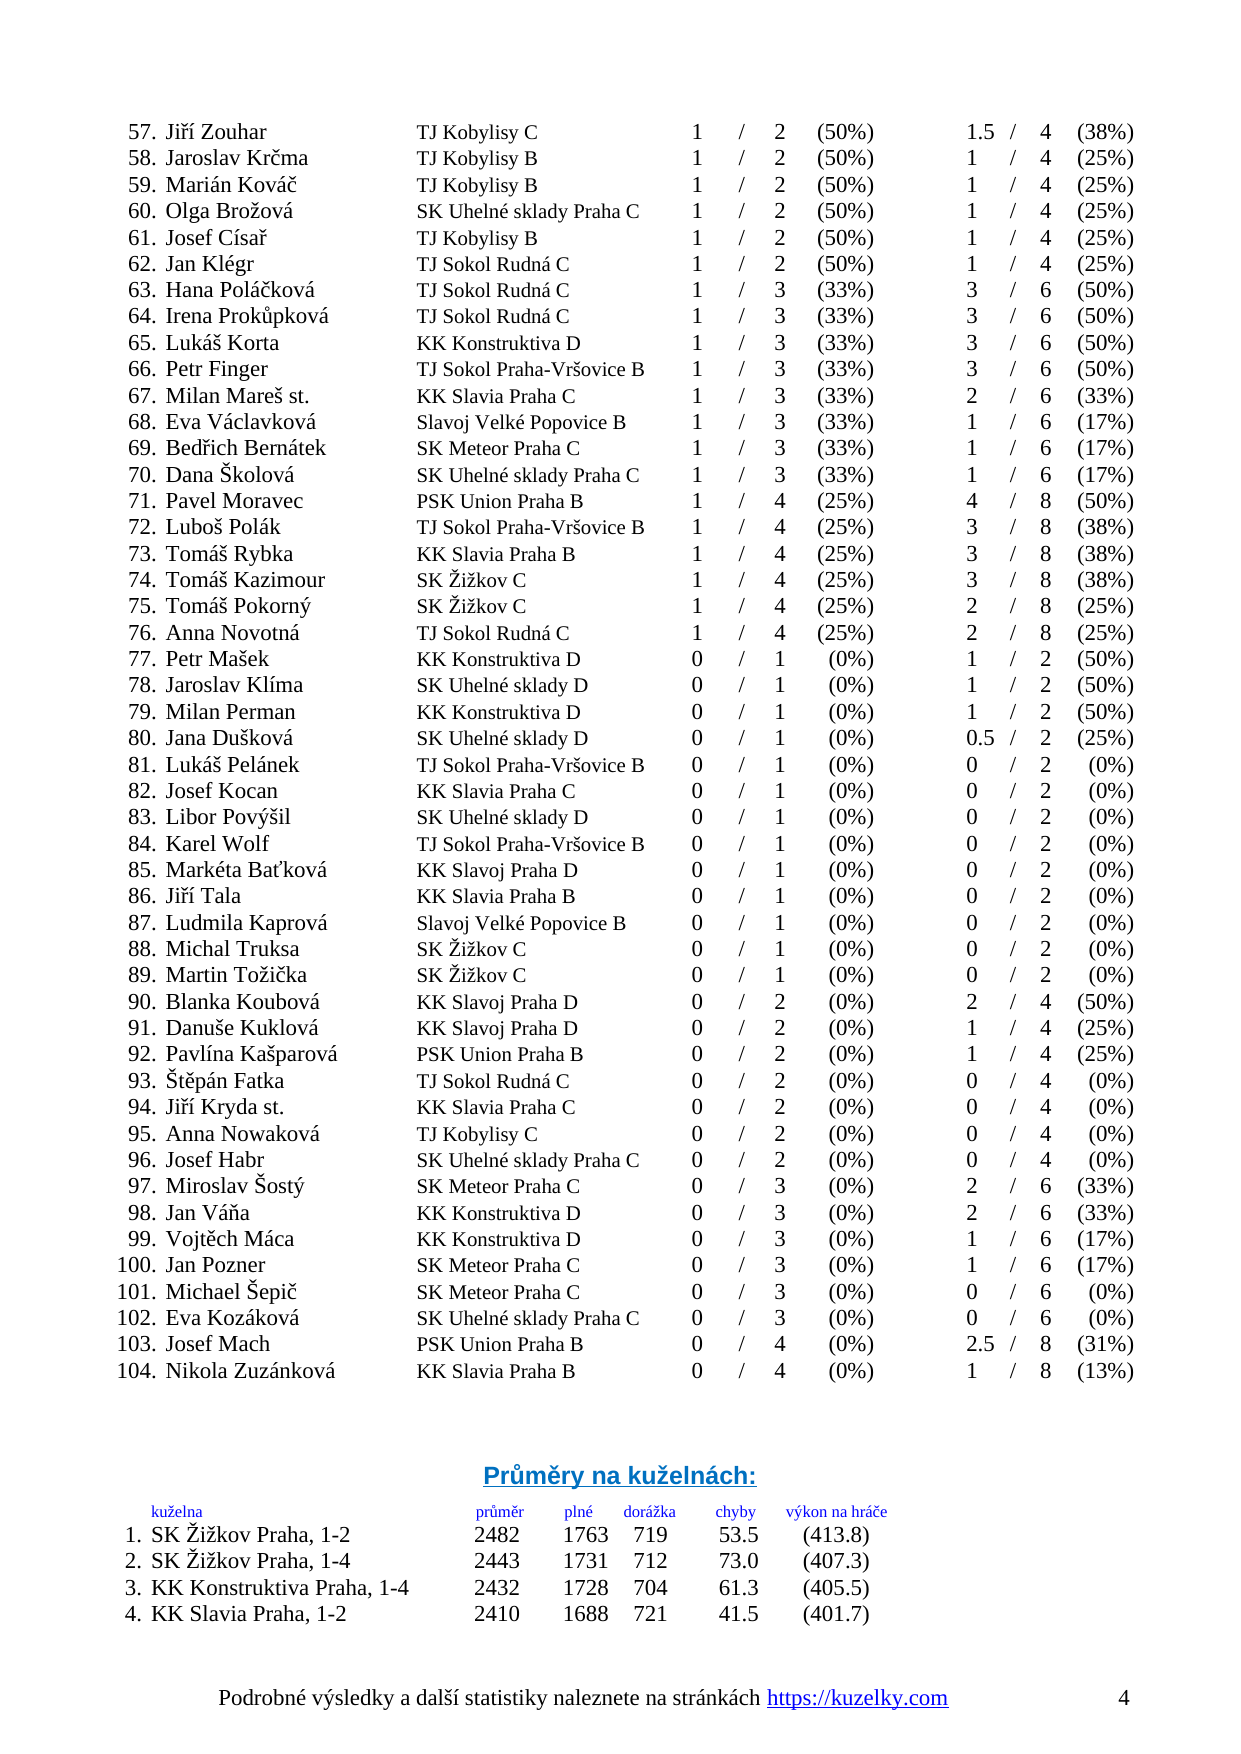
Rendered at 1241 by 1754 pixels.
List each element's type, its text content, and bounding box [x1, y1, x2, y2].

text 88. Michal Truksa SK Žižkov C 0 / 1 (0%) 0 / 2 (0%) [106, 935, 1134, 961]
text 66. Petr Finger TJ Sokol Praha-Vršovice B 1 / 3 (33%) 3 / 6 (50%) [106, 355, 1134, 382]
text 2. SK Žižkov Praha, 1-4 2443 1731 712 73.0 (407.3) [106, 1548, 1134, 1574]
text 90. Blanka Koubová KK Slavoj Praha D 0 / 2 (0%) 2 / 4 (50%) [106, 988, 1134, 1014]
text 93. Štěpán Fatka TJ Sokol Rudná C 0 / 2 (0%) 0 / 4 (0%) [106, 1067, 1134, 1093]
text 84. Karel Wolf TJ Sokol Praha-Vršovice B 0 / 1 (0%) 0 / 2 (0%) [106, 830, 1134, 856]
text 86. Jiří Tala KK Slavia Praha B 0 / 1 (0%) 0 / 2 (0%) [106, 882, 1134, 909]
text 61. Josef Císař TJ Kobylisy B 1 / 2 (50%) 1 / 4 (25%) [106, 223, 1134, 250]
text 103. Josef Mach PSK Union Praha B 0 / 4 (0%) 2.5 / 8 (31%) [106, 1330, 1134, 1357]
text 89. Martin Tožička SK Žižkov C 0 / 1 (0%) 0 / 2 (0%) [106, 961, 1134, 988]
text 67. Milan Mareš st. KK Slavia Praha C 1 / 3 (33%) 2 / 6 (33%) [106, 382, 1134, 408]
text 98. Jan Váňa KK Konstruktiva D 0 / 3 (0%) 2 / 6 (33%) [106, 1199, 1134, 1225]
text 100. Jan Pozner SK Meteor Praha C 0 / 3 (0%) 1 / 6 (17%) [106, 1251, 1134, 1278]
text 101. Michael Šepič SK Meteor Praha C 0 / 3 (0%) 0 / 6 (0%) [106, 1278, 1134, 1304]
text 1. SK Žižkov Praha, 1-2 2482 1763 719 53.5 (413.8) [106, 1521, 1134, 1548]
text 92. Pavlína Kašparová PSK Union Praha B 0 / 2 (0%) 1 / 4 (25%) [106, 1041, 1134, 1067]
text 85. Markéta Baťková KK Slavoj Praha D 0 / 1 (0%) 0 / 2 (0%) [106, 856, 1134, 882]
text 96. Josef Habr SK Uhelné sklady Praha C 0 / 2 (0%) 0 / 4 (0%) [106, 1146, 1134, 1172]
text 57. Jiří Zouhar TJ Kobylisy C 1 / 2 (50%) 1.5 / 4 (38%) [106, 118, 1134, 144]
text 65. Lukáš Korta KK Konstruktiva D 1 / 3 (33%) 3 / 6 (50%) [106, 329, 1134, 355]
text 62. Jan Klégr TJ Sokol Rudná C 1 / 2 (50%) 1 / 4 (25%) [106, 250, 1134, 276]
text 71. Pavel Moravec PSK Union Praha B 1 / 4 (25%) 4 / 8 (50%) [106, 487, 1134, 513]
text 78. Jaroslav Klíma SK Uhelné sklady D 0 / 1 (0%) 1 / 2 (50%) [106, 672, 1134, 698]
text 64. Irena Prokůpková TJ Sokol Rudná C 1 / 3 (33%) 3 / 6 (50%) [106, 303, 1134, 329]
text 59. Marián Kováč TJ Kobylisy B 1 / 2 (50%) 1 / 4 (25%) [106, 171, 1134, 197]
text 58. Jaroslav Krčma TJ Kobylisy B 1 / 2 (50%) 1 / 4 (25%) [106, 144, 1134, 171]
text 79. Milan Perman KK Konstruktiva D 0 / 1 (0%) 1 / 2 (50%) [106, 698, 1134, 724]
text 104. Nikola Zuzánková KK Slavia Praha B 0 / 4 (0%) 1 / 8 (13%) [106, 1357, 1134, 1383]
text 63. Hana Poláčková TJ Sokol Rudná C 1 / 3 (33%) 3 / 6 (50%) [106, 276, 1134, 303]
text 60. Olga Brožová SK Uhelné sklady Praha C 1 / 2 (50%) 1 / 4 (25%) [106, 197, 1134, 223]
text 3. KK Konstruktiva Praha, 1-4 2432 1728 704 61.3 (405.5) [106, 1574, 1134, 1600]
text 82. Josef Kocan KK Slavia Praha C 0 / 1 (0%) 0 / 2 (0%) [106, 777, 1134, 803]
text kuželna průměr plné dorážka chyby výkon na hráče [106, 1502, 1134, 1521]
text 102. Eva Kozáková SK Uhelné sklady Praha C 0 / 3 (0%) 0 / 6 (0%) [106, 1304, 1134, 1330]
text 95. Anna Nowaková TJ Kobylisy C 0 / 2 (0%) 0 / 4 (0%) [106, 1119, 1134, 1146]
text Průměry na kuželnách: [94, 1461, 1145, 1489]
text 80. Jana Dušková SK Uhelné sklady D 0 / 1 (0%) 0.5 / 2 (25%) [106, 724, 1134, 751]
text 97. Miroslav Šostý SK Meteor Praha C 0 / 3 (0%) 2 / 6 (33%) [106, 1172, 1134, 1199]
text 74. Tomáš Kazimour SK Žižkov C 1 / 4 (25%) 3 / 8 (38%) [106, 566, 1134, 592]
text 87. Ludmila Kaprová Slavoj Velké Popovice B 0 / 1 (0%) 0 / 2 (0%) [106, 909, 1134, 935]
text 75. Tomáš Pokorný SK Žižkov C 1 / 4 (25%) 2 / 8 (25%) [106, 592, 1134, 619]
text 69. Bedřich Bernátek SK Meteor Praha C 1 / 3 (33%) 1 / 6 (17%) [106, 434, 1134, 461]
text 72. Luboš Polák TJ Sokol Praha-Vršovice B 1 / 4 (25%) 3 / 8 (38%) [106, 513, 1134, 540]
text 94. Jiří Kryda st. KK Slavia Praha C 0 / 2 (0%) 0 / 4 (0%) [106, 1093, 1134, 1119]
text 68. Eva Václavková Slavoj Velké Popovice B 1 / 3 (33%) 1 / 6 (17%) [106, 408, 1134, 434]
text 73. Tomáš Rybka KK Slavia Praha B 1 / 4 (25%) 3 / 8 (38%) [106, 540, 1134, 566]
text 81. Lukáš Pelánek TJ Sokol Praha-Vršovice B 0 / 1 (0%) 0 / 2 (0%) [106, 751, 1134, 777]
text 77. Petr Mašek KK Konstruktiva D 0 / 1 (0%) 1 / 2 (50%) [106, 645, 1134, 672]
text 83. Libor Povýšil SK Uhelné sklady D 0 / 1 (0%) 0 / 2 (0%) [106, 803, 1134, 830]
text 70. Dana Školová SK Uhelné sklady Praha C 1 / 3 (33%) 1 / 6 (17%) [106, 461, 1134, 487]
text 91. Danuše Kuklová KK Slavoj Praha D 0 / 2 (0%) 1 / 4 (25%) [106, 1014, 1134, 1041]
text 99. Vojtěch Máca KK Konstruktiva D 0 / 3 (0%) 1 / 6 (17%) [106, 1225, 1134, 1251]
text 4. KK Slavia Praha, 1-2 2410 1688 721 41.5 (401.7) [106, 1600, 1134, 1627]
text 76. Anna Novotná TJ Sokol Rudná C 1 / 4 (25%) 2 / 8 (25%) [106, 619, 1134, 645]
